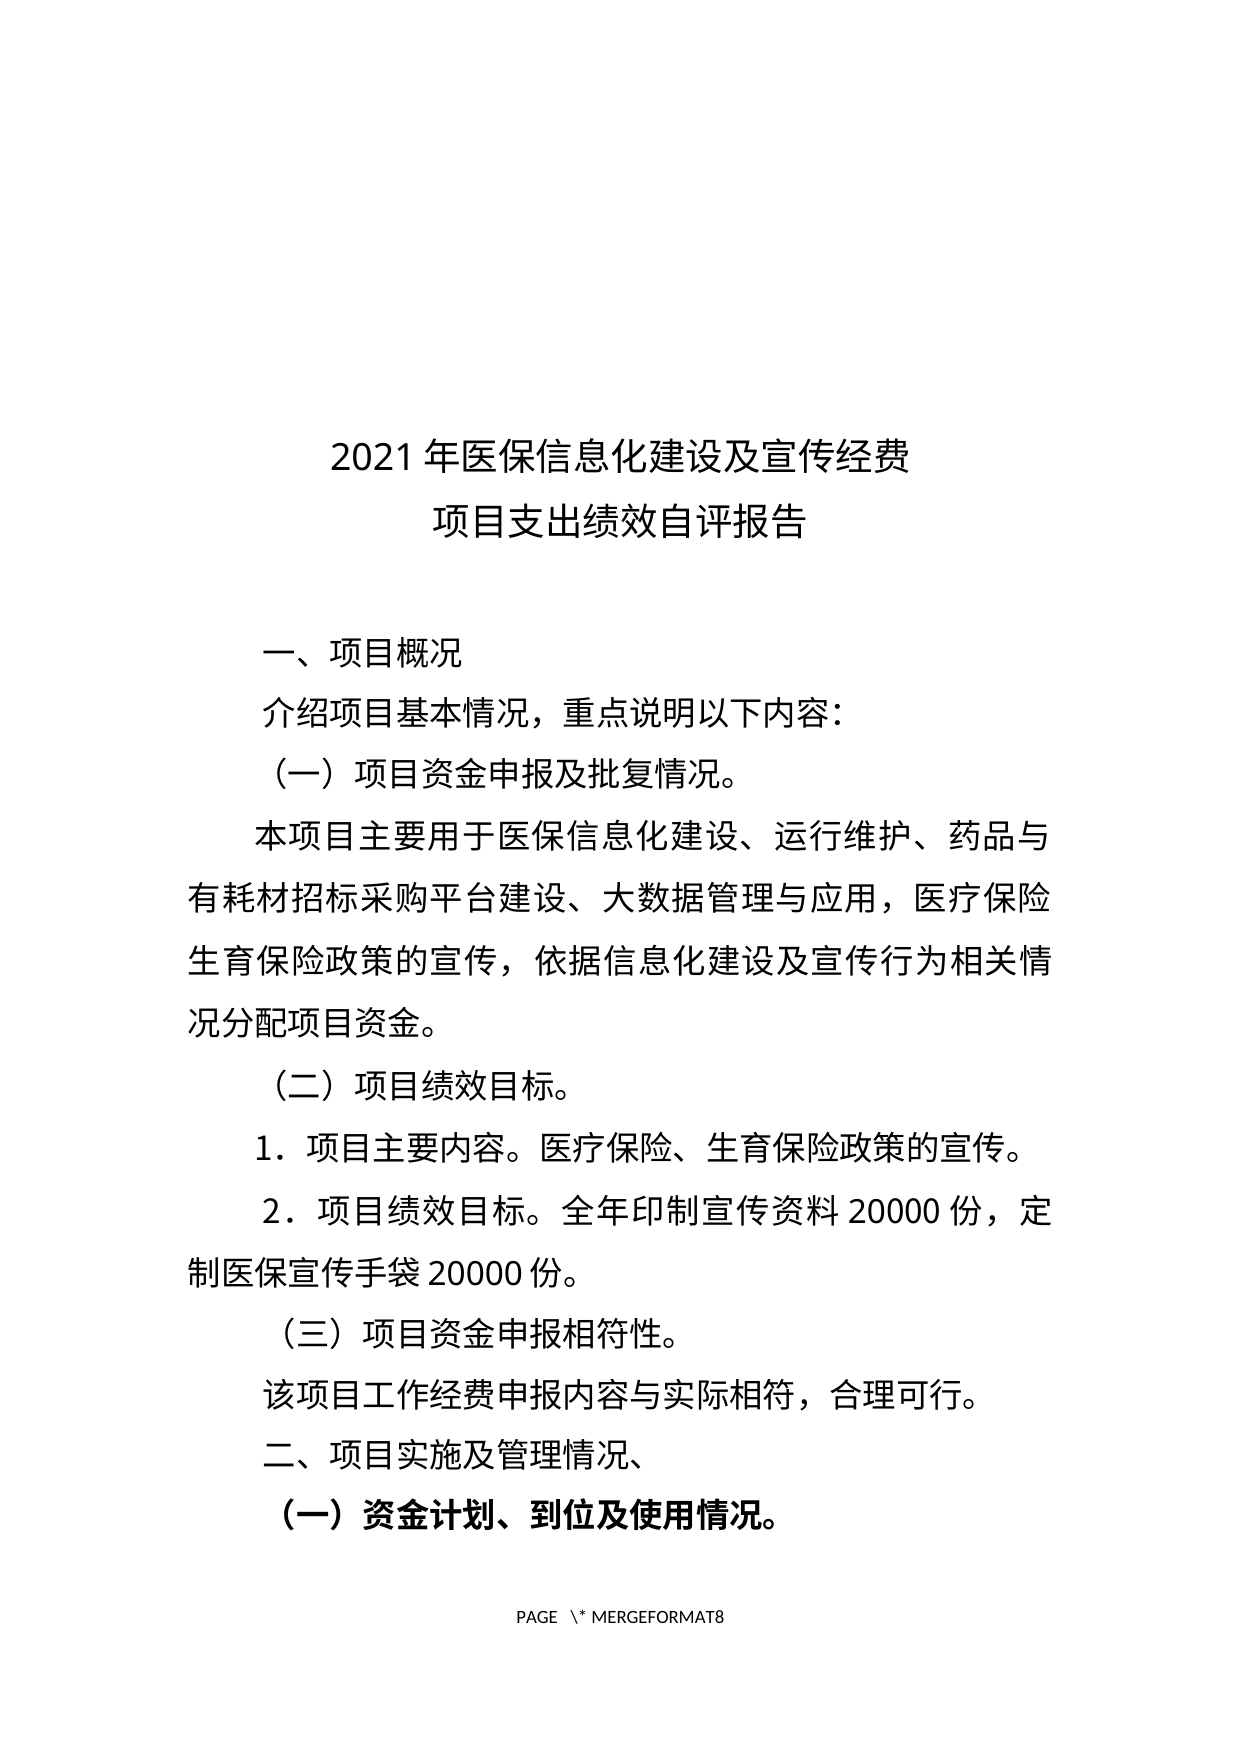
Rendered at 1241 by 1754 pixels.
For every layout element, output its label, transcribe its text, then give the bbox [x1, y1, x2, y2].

text （一）资金计划、到位及使用情况。 [187, 1479, 1053, 1540]
text 2．项目绩效目标。全年印制宣传资料20000份，定制医保宣传手袋20000份。 [187, 1173, 1053, 1298]
text 项目支出绩效自评报告 [187, 487, 1053, 552]
text 二、项目实施及管理情况、 [187, 1419, 1053, 1479]
text （二）项目绩效目标。 [187, 1048, 1053, 1111]
list 本项目主要用于医保信息化建设、运行维护、药品与有耗材招标采购平台建设、大数据管理与应用，医疗保险、生育保险政策的宣传，依据信息化建设及宣传行为相关情况分配项目资金。 [187, 798, 1053, 1048]
text 1．项目主要内容。医疗保险、生育保险政策的宣传。 [187, 1111, 1053, 1173]
text 该项目工作经费申报内容与实际相符，合理可行。 [187, 1359, 1053, 1419]
text 2021年医保信息化建设及宣传经费 [187, 422, 1053, 487]
text （三）项目资金申报相符性。 [187, 1298, 1053, 1359]
text 介绍项目基本情况，重点说明以下内容： [187, 677, 1053, 738]
list （一）项目资金申报及批复情况。 [187, 738, 1053, 798]
text 一、项目概况 [187, 617, 1053, 677]
